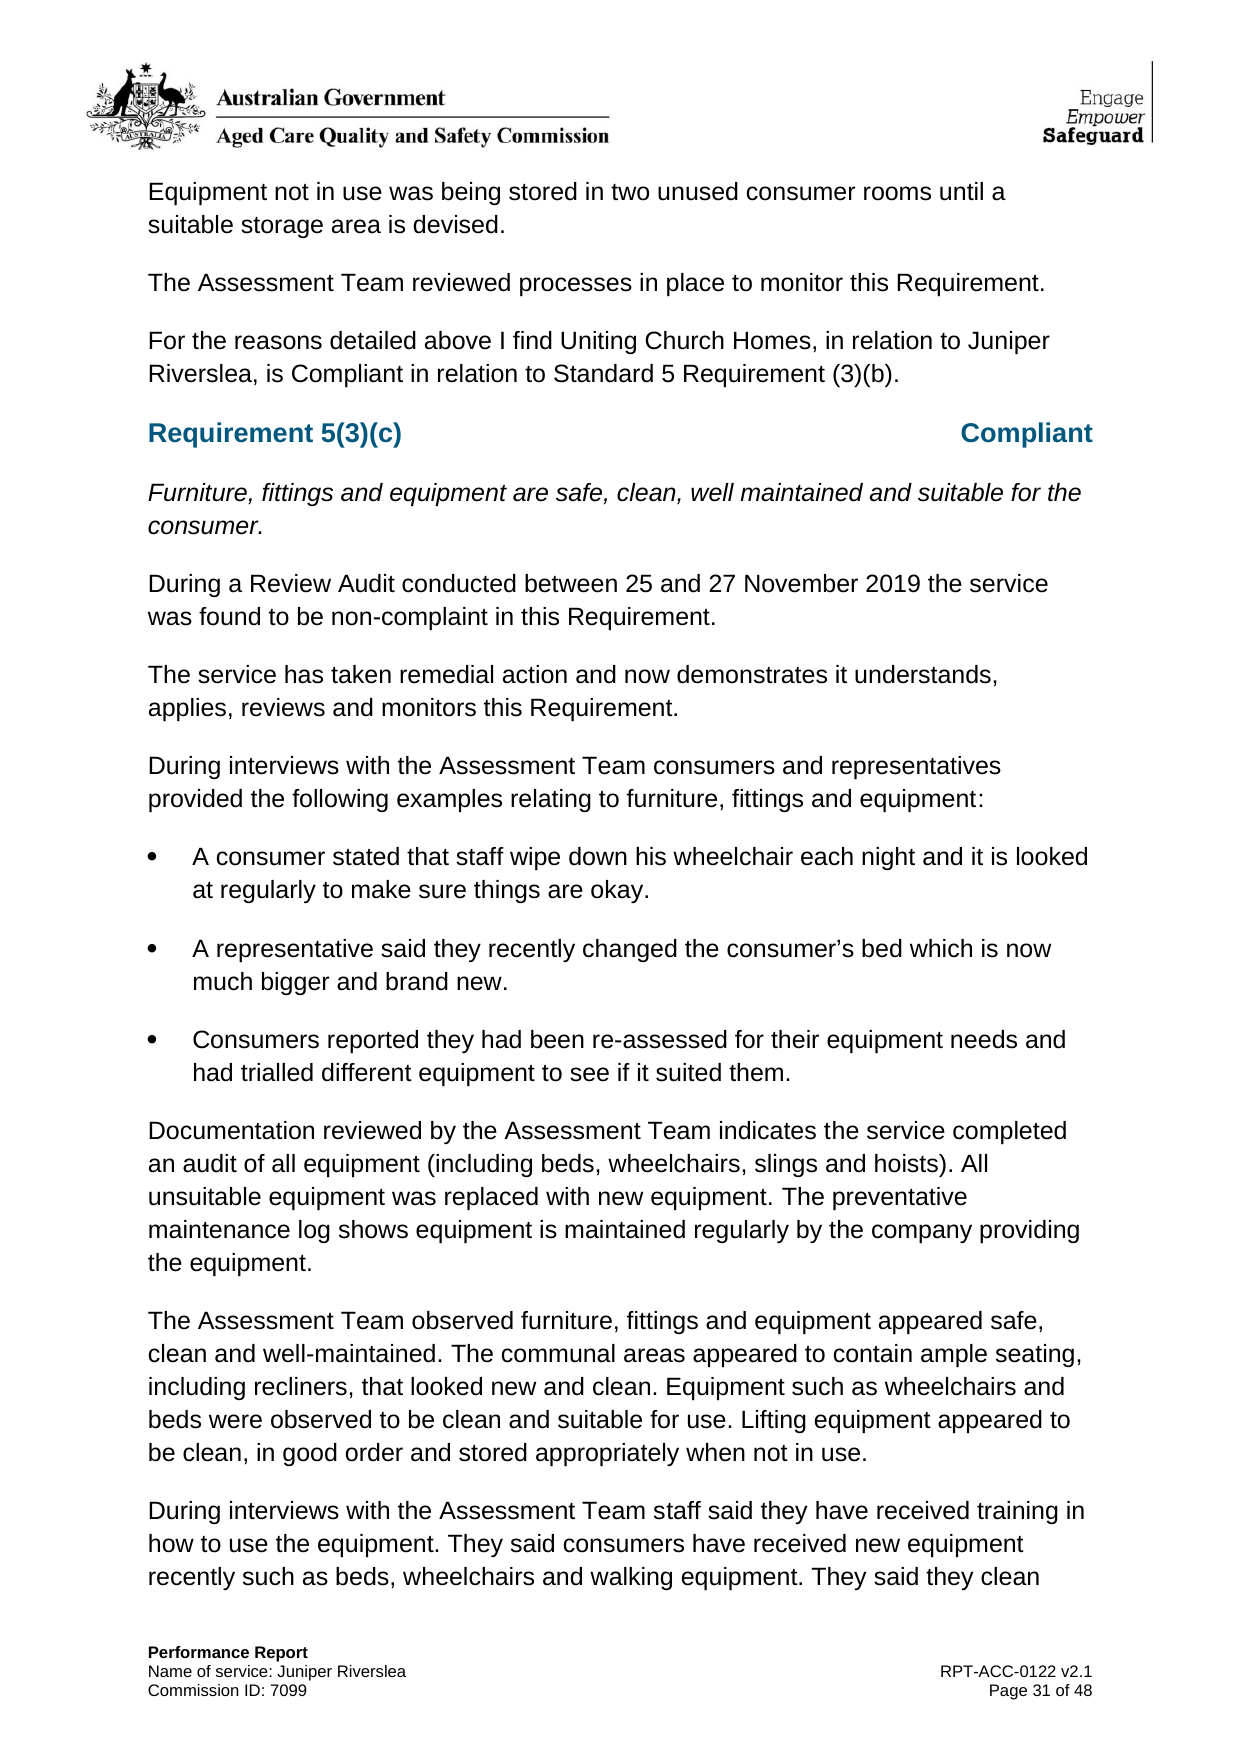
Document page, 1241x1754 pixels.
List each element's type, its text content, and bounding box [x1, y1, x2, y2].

picture [0, 1, 1241, 171]
text During interviews with the Assessment Team consumers and representatives provided the following examples relating to furniture, fittings and equipment: [148, 751, 1092, 813]
list A consumer stated that staff wipe down his wheelchair each night and it is looked at regularly to make sure things are okay. [148, 842, 1092, 904]
list Consumers reported they had been re-assessed for their equipment needs and had trialled different equipment to see if it suited them. [148, 1025, 1092, 1087]
text For the reasons detailed above I find Uniting Church Homes, in relation to Juniper Riverslea, is Compliant in relation to Standard 5 Requirement (3)(b). [148, 326, 1092, 388]
text The Assessment Team observed furniture, fittings and equipment appeared safe, clean and well-maintained. The communal areas appeared to contain ample seating, including recliners, that looked new and clean. Equipment such as wheelchairs and beds were observed to be clean and suitable for use. Lifting equipment appeared to be clean, in good order and stored appropriately when not in use. [148, 1306, 1092, 1467]
text The Assessment Team reviewed processes in place to monitor this Requirement. [148, 268, 1092, 297]
text During a Review Audit conducted between 25 and 27 November 2019 the service was found to be non-complaint in this Requirement. [148, 569, 1092, 631]
list A representative said they recently changed the consumer’s bed which is now much bigger and brand new. [148, 933, 1092, 995]
text The service has taken remedial action and now demonstrates it understands, applies, reviews and monitors this Requirement. [148, 660, 1092, 722]
subtitle Requirement 5(3)(c) Compliant [148, 417, 1092, 448]
text Furniture, fittings and equipment are safe, clean, well maintained and suitable for the consumer. [148, 478, 1092, 540]
text Documentation reviewed by the Assessment Team indicates the service completed an audit of all equipment (including beds, wheelchairs, slings and hoists). All unsuitable equipment was replaced with new equipment. The preventative maintenance log shows equipment is maintained regularly by the company providing the equipment. [148, 1116, 1092, 1277]
